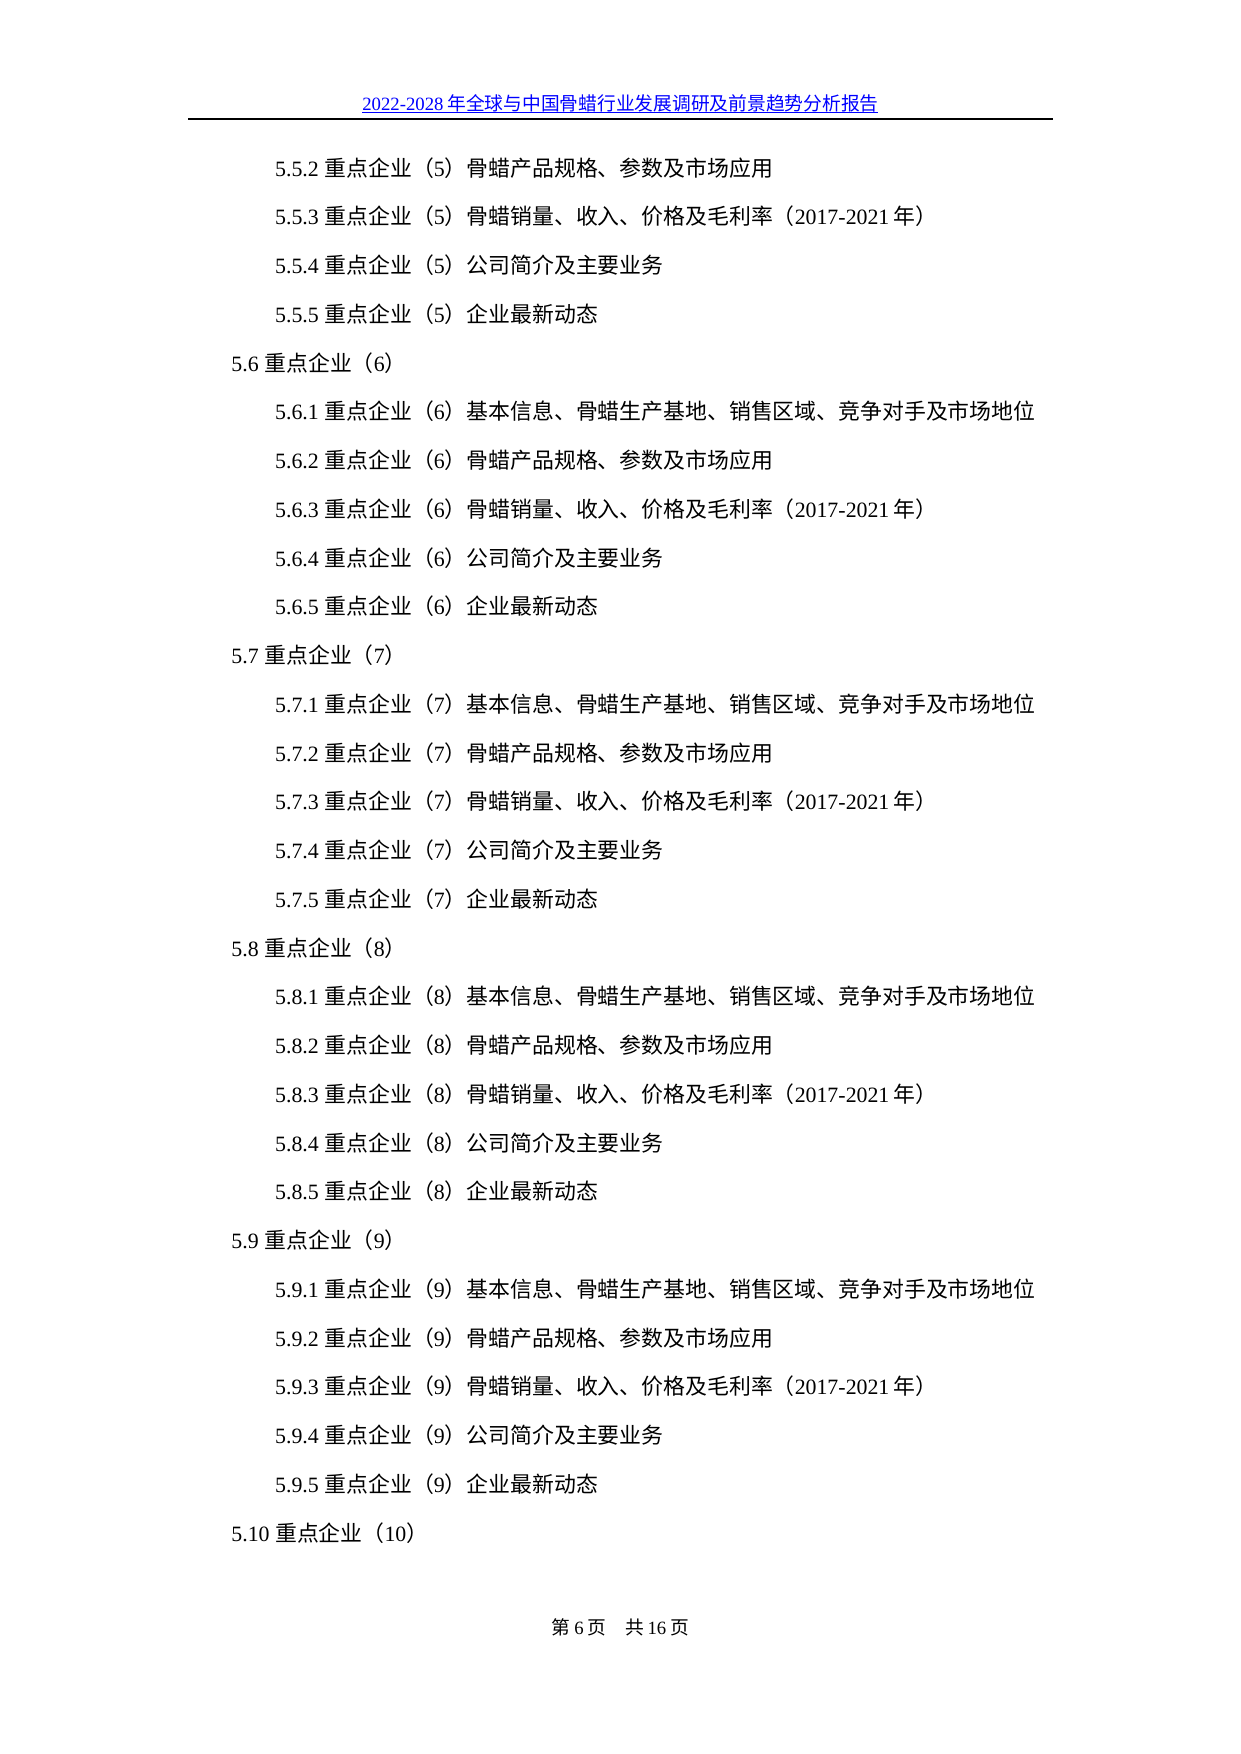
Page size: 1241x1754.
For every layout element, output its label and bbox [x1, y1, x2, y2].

text [187, 150, 1053, 1548]
